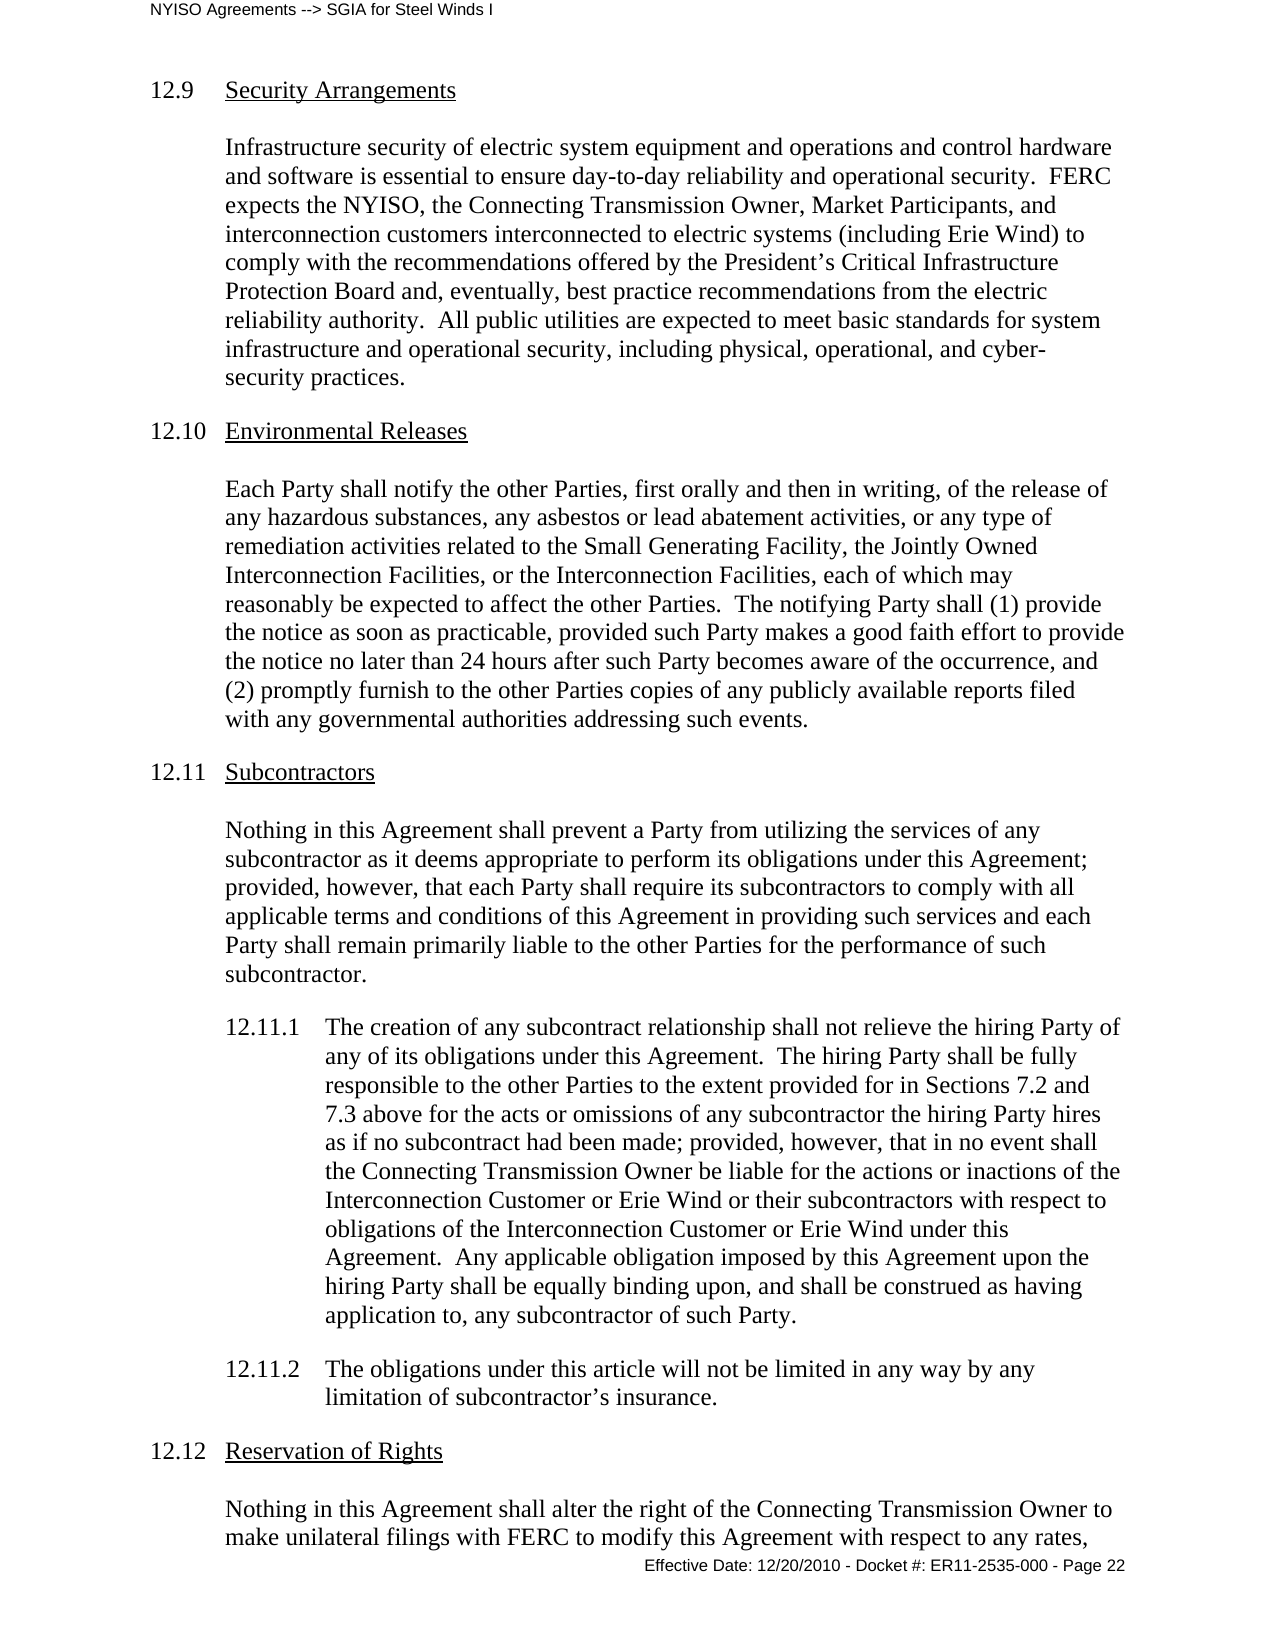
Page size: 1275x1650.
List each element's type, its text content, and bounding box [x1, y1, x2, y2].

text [225, 1494, 1125, 1551]
text Nothing in this Agreement shall prevent a Party from utilizing the services of any subcontractor as it deems appropriate to perform its obligations under this Agreement; provided, however, that each Party shall require its subcontractors to comply with all applicable terms and conditions of this Agreement in providing such services and each Party shall remain primarily liable to the other Parties for the performance of such subcontractor. [225, 815, 1125, 987]
subtitle 12.11 Subcontractors [150, 757, 1125, 786]
subtitle 12.12 Reservation of Rights [150, 1436, 1125, 1465]
text Each Party shall notify the other Parties, first orally and then in writing, of the release of any hazardous substances, any asbestos or lead abatement activities, or any type of remediation activities related to the Small Generating Facility, the Jointly Owned Interconnection Facilities, or the Interconnection Facilities, each of which may reasonably be expected to affect the other Parties. The notifying Party shall (1) provide the notice as soon as practicable, provided such Party makes a good faith effort to provide the notice no later than 24 hours after such Party becomes aware of the occurrence, and (2) promptly furnish to the other Parties copies of any publicly available reports filed with any governmental authorities addressing such events. [225, 474, 1125, 732]
subtitle 12.11.1 The creation of any subcontract relationship shall not relieve the hiring Party of any of its obligations under this Agreement. The hiring Party shall be fully responsible to the other Parties to the extent provided for in Sections 7.2 and 7.3 above for the acts or omissions of any subcontractor the hiring Party hires as if no subcontract had been made; provided, however, that in no event shall the Connecting Transmission Owner be liable for the actions or inactions of the Interconnection Customer or Erie Wind or their subcontractors with respect to obligations of the Interconnection Customer or Erie Wind under this Agreement. Any applicable obligation imposed by this Agreement upon the hiring Party shall be equally binding upon, and shall be construed as having application to, any subcontractor of such Party. [225, 1012, 1125, 1329]
subtitle 12.11.2 The obligations under this article will not be limited in any way by any limitation of subcontractor’s insurance. [225, 1354, 1125, 1411]
subtitle 12.10 Environmental Releases [150, 416, 1125, 445]
text Infrastructure security of electric system equipment and operations and control hardware and software is essential to ensure day-to-day reliability and operational security. FERC expects the NYISO, the Connecting Transmission Owner, Market Participants, and interconnection customers interconnected to electric systems (including Erie Wind) to comply with the recommendations offered by the President’s Critical Infrastructure Protection Board and, eventually, best practice recommendations from the electric reliability authority. All public utilities are expected to meet basic standards for system infrastructure and operational security, including physical, operational, and cyber-security practices. [225, 132, 1125, 391]
subtitle 12.9 Security Arrangements [150, 75, 1125, 104]
